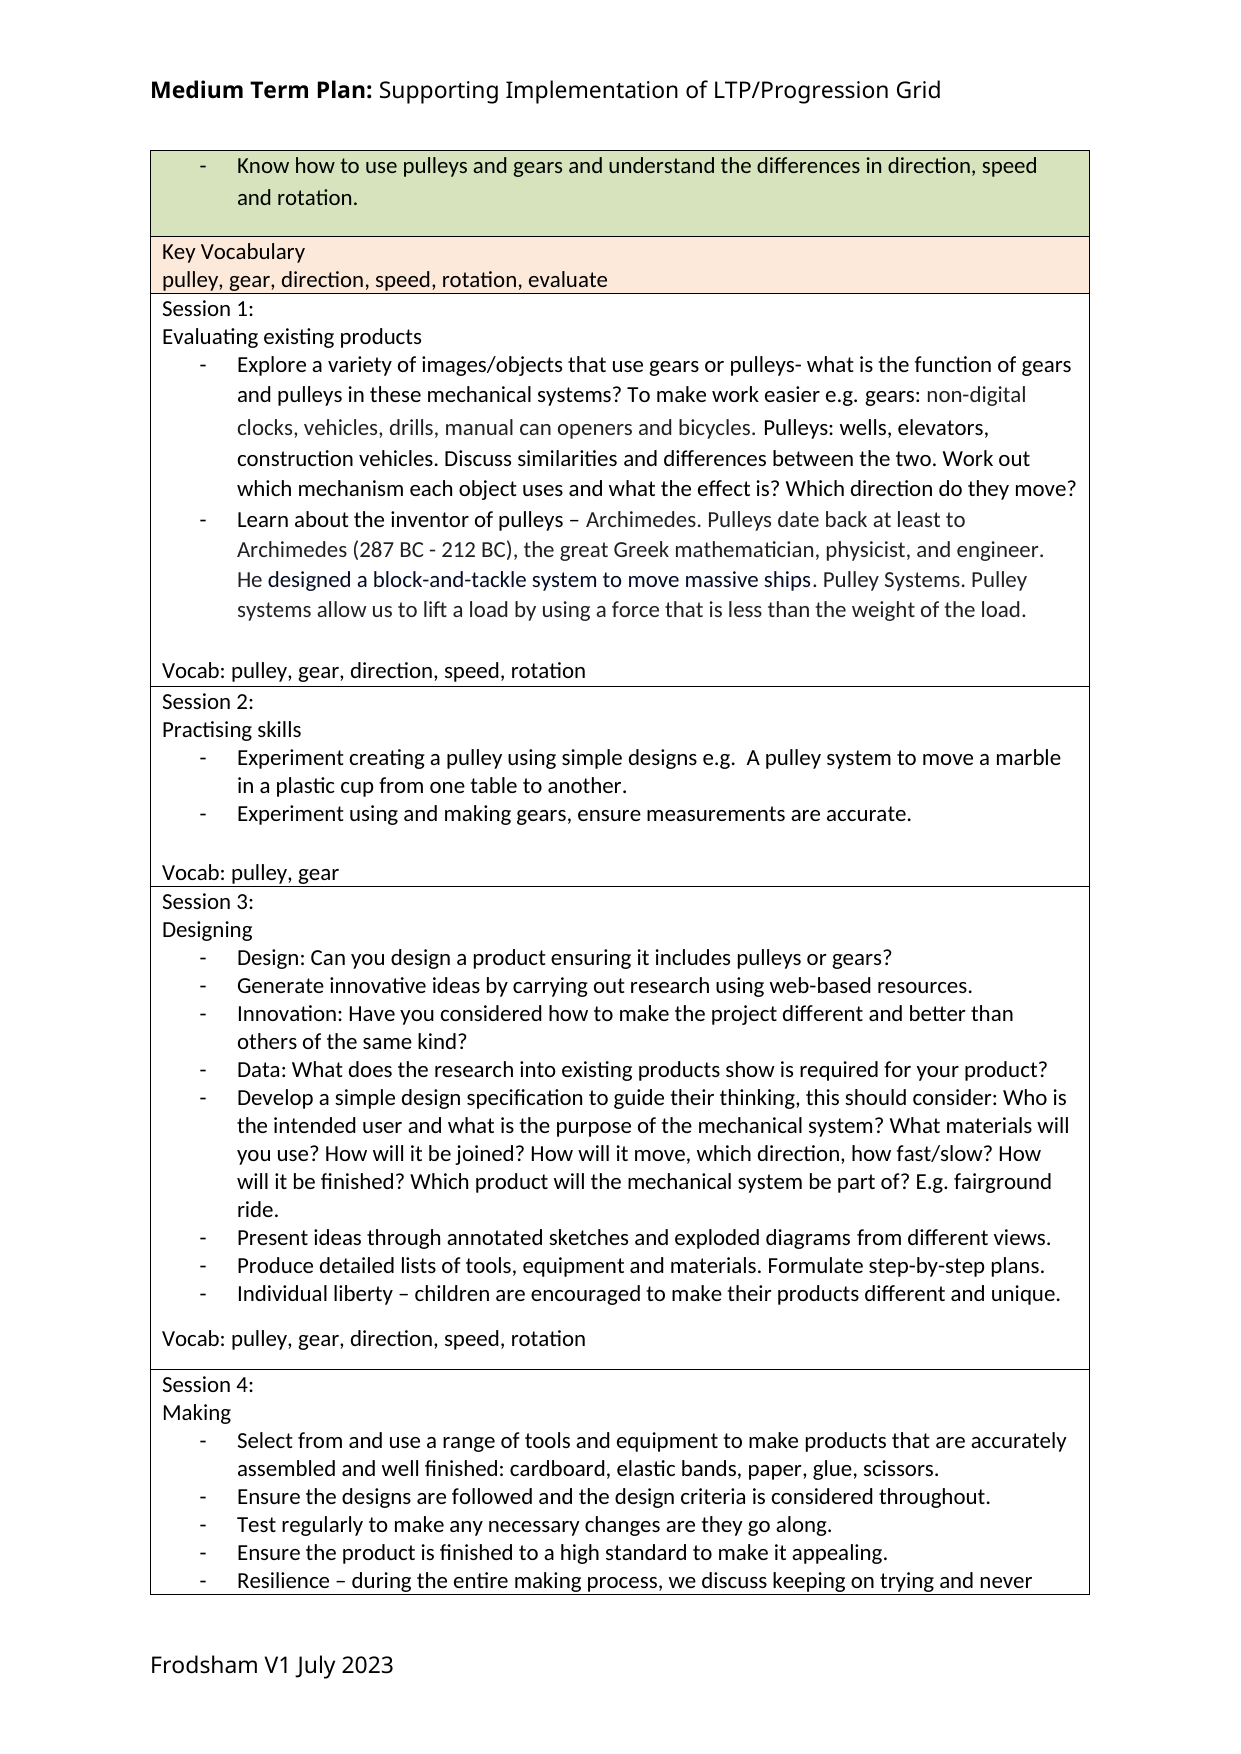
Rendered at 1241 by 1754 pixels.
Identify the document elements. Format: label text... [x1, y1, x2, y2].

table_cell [151, 151, 1089, 236]
table_cell Session 1: Evaluating existing products Explore a variety of images/objects that use gears or pulleys- what is the function of gears and pulleys in these mechanical systems? To make work easier e.g. gears: non-digital clocks, vehicles, drills, manual can openers and bicycles. Pulleys: wells, elevators, construction vehicles. Discuss similarities and differences between the two. Work out which mechanism each object uses and what the effect is? Which direction do they move? Learn about the inventor of pulleys – Archimedes. Pulleys date back at least to Archimedes (287 BC - 212 BC), the great Greek mathematician, physicist, and engineer. He designed a block-and-tackle system to move massive ships. Pulley Systems. Pulley systems allow us to lift a load by using a force that is less than the weight of the load. Vocab: pulley, gear, direction, speed, rotation [151, 294, 1089, 686]
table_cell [151, 1370, 1089, 1594]
table_cell Session 2: Practising skills Experiment creating a pulley using simple designs e.g. A pulley system to move a marble in a plastic cup from one table to another. Experiment using and making gears, ensure measurements are accurate. Vocab: pulley, gear [151, 687, 1089, 886]
table_cell Session 3: Designing Design: Can you design a product ensuring it includes pulleys or gears? Generate innovative ideas by carrying out research using web-based resources. Innovation: Have you considered how to make the project different and better than others of the same kind? Data: What does the research into existing products show is required for your product? Develop a simple design specification to guide their thinking, this should consider: Who is the intended user and what is the purpose of the mechanical system? What materials will you use? How will it be joined? How will it move, which direction, how fast/slow? How will it be finished? Which product will the mechanical system be part of? E.g. fairground ride. Present ideas through annotated sketches and exploded diagrams from different views. Produce detailed lists of tools, equipment and materials. Formulate step-by-step plans. Individual liberty – children are encouraged to make their products different and unique. Vocab: pulley, gear, direction, speed, rotation [151, 887, 1089, 1369]
table_cell Key Vocabulary pulley, gear, direction, speed, rotation, evaluate [151, 237, 1089, 293]
